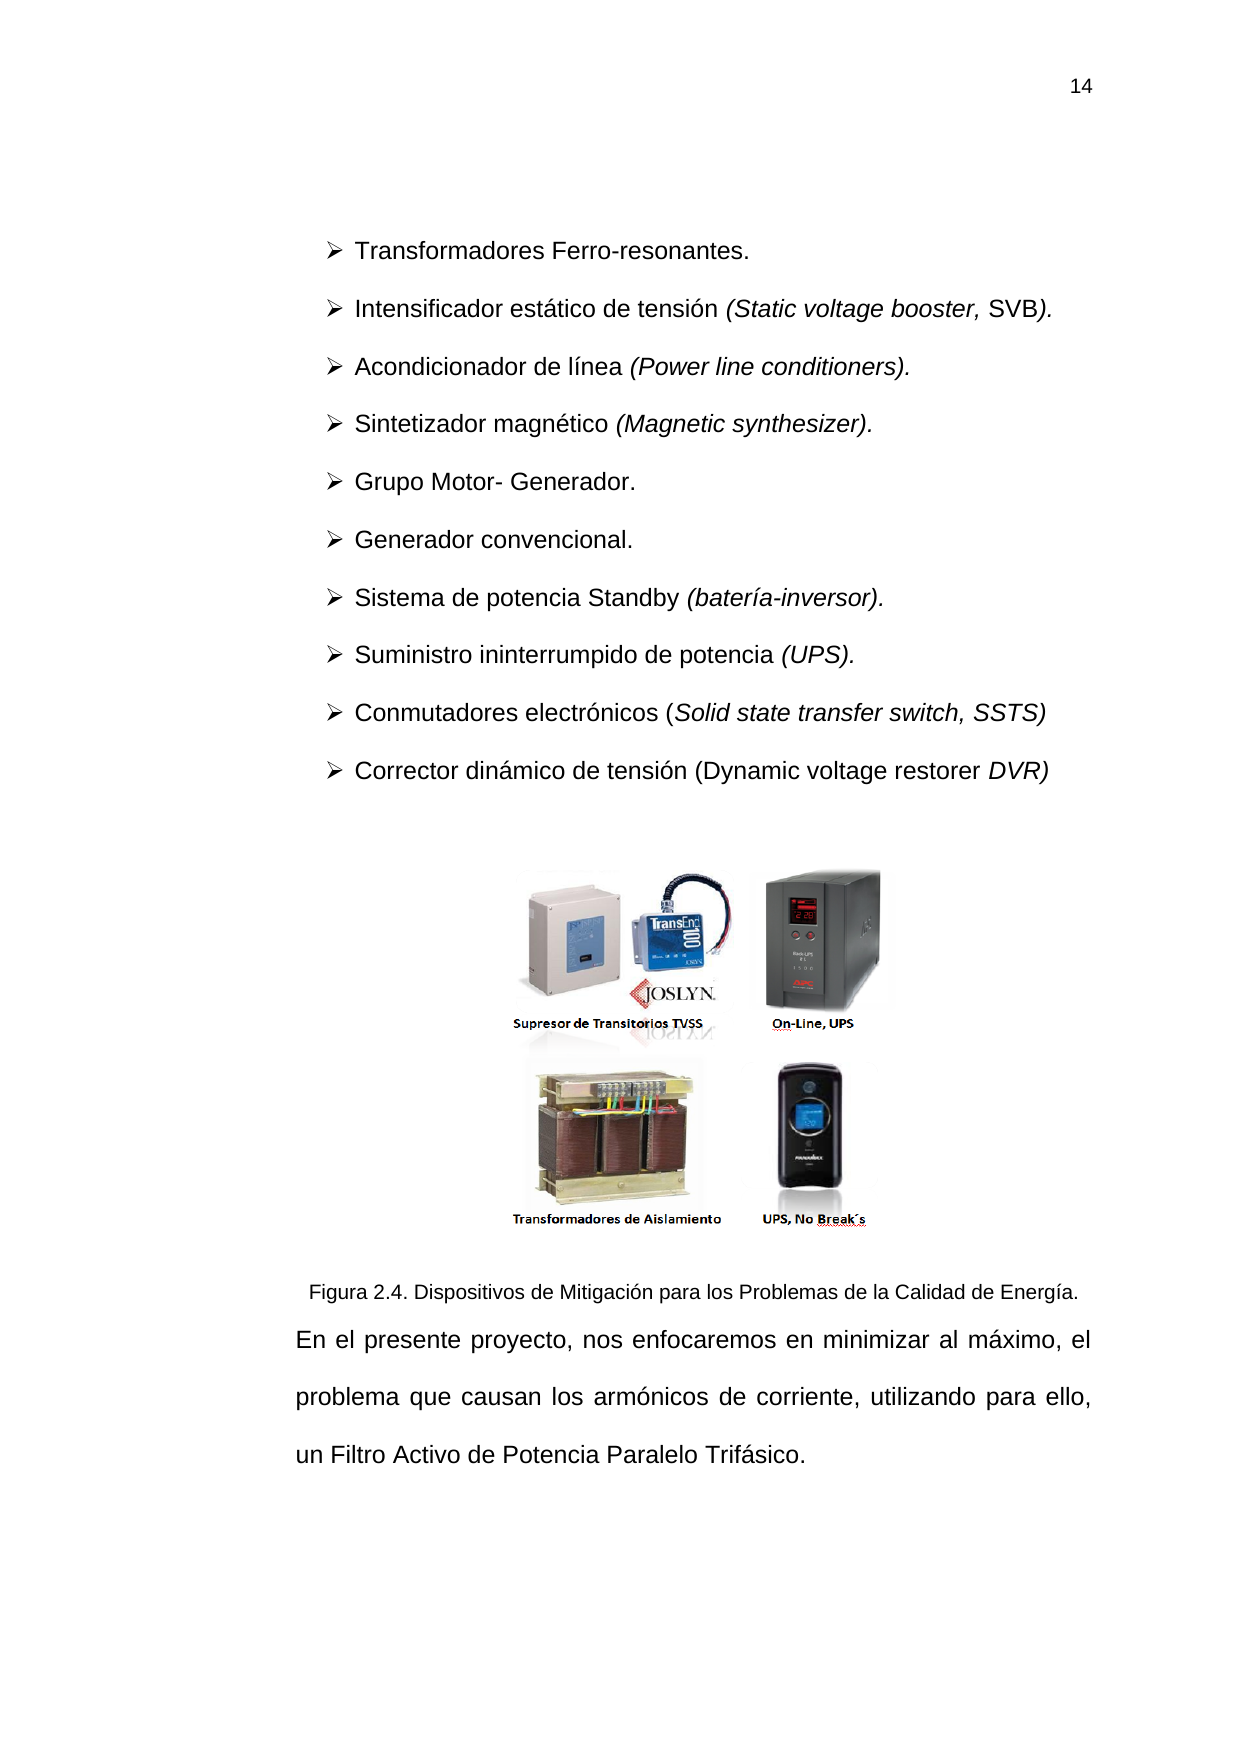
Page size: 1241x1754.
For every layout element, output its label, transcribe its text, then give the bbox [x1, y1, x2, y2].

list Conmutadores electrónicos (Solid state transfer switch, SSTS) [325, 698, 1093, 727]
list Acondicionador de línea (Power line conditioners). [325, 352, 1093, 381]
list Sistema de potencia Standby (batería-inversor). [325, 582, 1093, 611]
text En el presente proyecto, nos enfocaremos en minimizar al máximo, el problema que causan los armónicos de corriente, utilizando para ello, un Filtro Activo de Potencia Paralelo Trifásico. [295, 1325, 1093, 1468]
list Suministro ininterrumpido de potencia (UPS). [325, 640, 1093, 669]
picture [503, 863, 899, 1230]
list Sintetizador magnético (Magnetic synthesizer). [325, 409, 1093, 438]
list Grupo Motor- Generador. [325, 467, 1093, 496]
list Generador convencional. [325, 525, 1093, 554]
list Corrector dinámico de tensión (Dynamic voltage restorer DVR) [325, 756, 1093, 784]
list Transformadores Ferro-resonantes. [325, 236, 1093, 265]
list Intensificador estático de tensión (Static voltage booster, SVB). [325, 294, 1093, 323]
